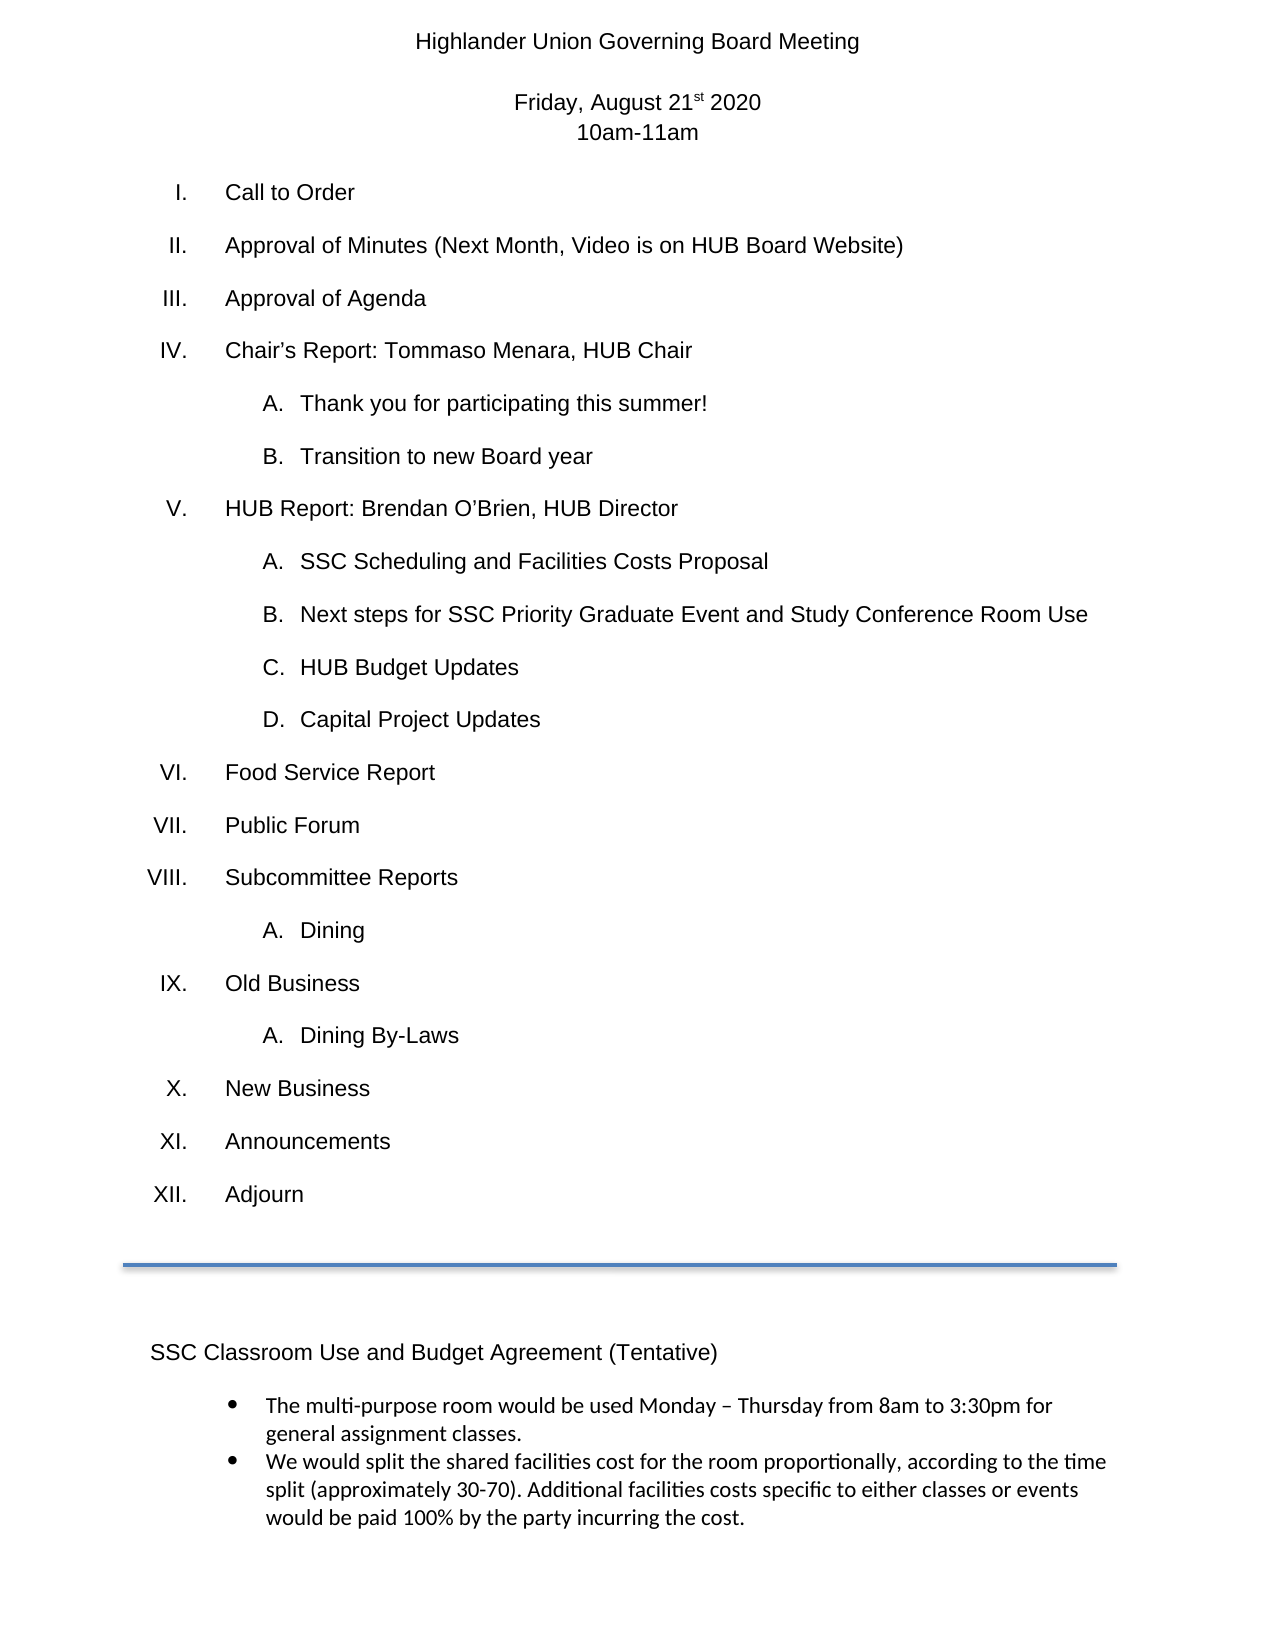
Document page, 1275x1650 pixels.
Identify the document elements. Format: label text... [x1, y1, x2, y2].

list Call to Order [187, 179, 1125, 206]
list New Business [187, 1075, 1125, 1102]
list Dining By-Laws [262, 1022, 1125, 1049]
list Chair’s Report: Tommaso Menara, HUB Chair [187, 337, 1125, 364]
list Transition to new Board year [262, 443, 1125, 469]
list Old Business [187, 970, 1125, 996]
list SSC Scheduling and Facilities Costs Proposal [262, 548, 1125, 574]
list Thank you for participating this summer! [262, 390, 1125, 416]
list Approval of Minutes (Next Month, Video is on HUB Board Website) [187, 232, 1125, 258]
list The multi-purpose room would be used Monday – Thursday from 8am to 3:30pm for general assignment classes. [228, 1391, 1125, 1447]
list Announcements [187, 1128, 1125, 1154]
list Next steps for SSC Priority Graduate Event and Study Conference Room Use [262, 601, 1125, 627]
text 10am-11am [150, 119, 1125, 145]
list Adjourn [187, 1181, 1125, 1207]
list Subcommittee Reports [187, 864, 1125, 891]
text Friday, August 21st 2020 [150, 88, 1125, 115]
list Approval of Agenda [187, 284, 1125, 311]
list HUB Report: Brendan O’Brien, HUB Director [187, 495, 1125, 522]
list We would split the shared facilities cost for the room proportionally, according to the time split (approximately 30-70). Additional facilities costs specific to either classes or events would be paid 100% by the party incurring the cost. [228, 1447, 1125, 1532]
text Highlander Union Governing Board Meeting [150, 28, 1125, 54]
text SSC Classroom Use and Budget Agreement (Tentative) [150, 1339, 1125, 1365]
list HUB Budget Updates [262, 653, 1125, 680]
list Dining [262, 917, 1125, 943]
list Food Service Report [187, 759, 1125, 785]
list Public Forum [187, 812, 1125, 838]
list Capital Project Updates [262, 706, 1125, 733]
